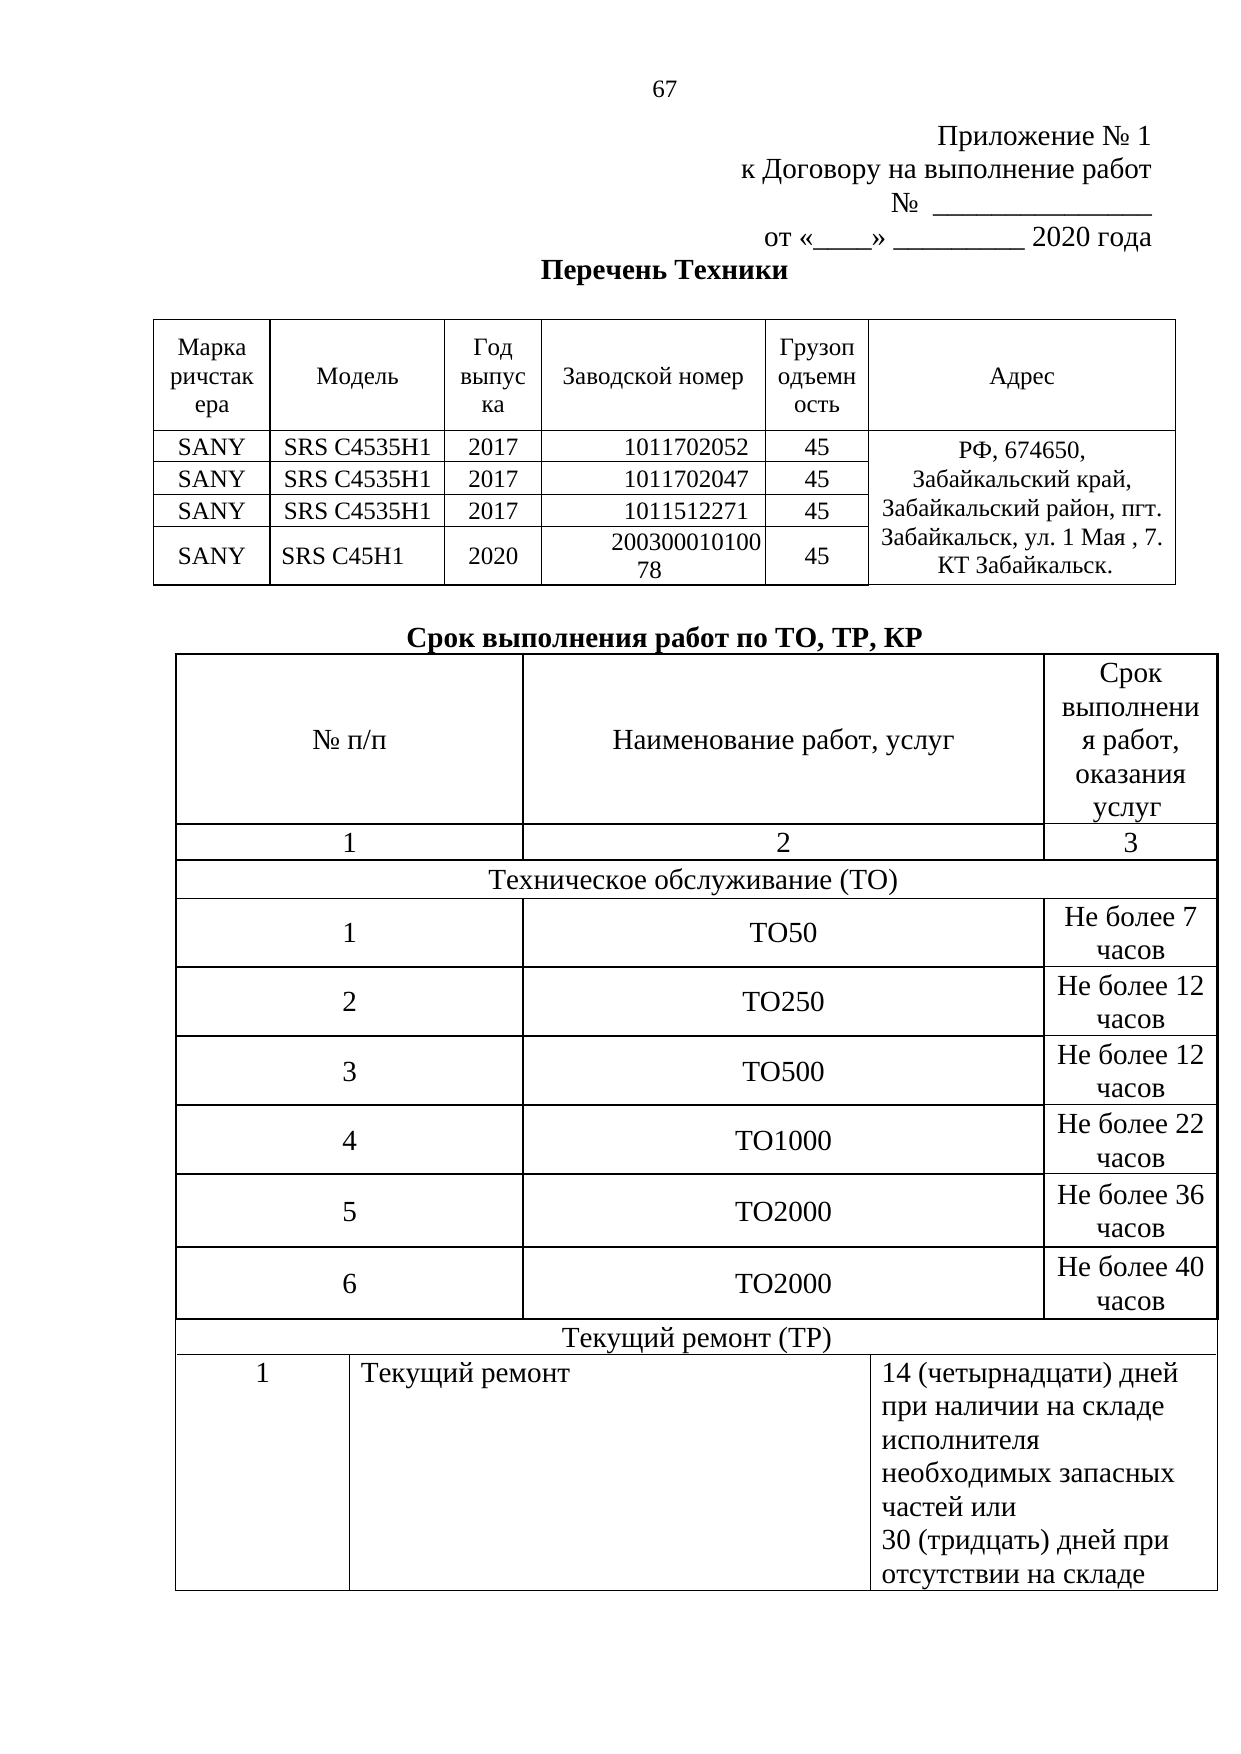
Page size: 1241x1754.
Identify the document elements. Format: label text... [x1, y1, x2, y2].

table_cell 1011512271 [542, 495, 765, 526]
table_cell 20030001010078 [542, 527, 765, 584]
table_cell 45 [766, 462, 868, 494]
table_cell РФ, 674650, Забайкальский край, Забайкальский район, пгт. Забайкальск, ул. 1 Мая , 7. КТ Забайкальск. [869, 431, 1175, 584]
table_header Марка ричстакера [154, 320, 269, 430]
table_cell 2017 [445, 431, 541, 461]
table_header Грузоподъемность [766, 320, 868, 430]
text к Договору на выполнение работ [177, 152, 1152, 185]
table_cell 2017 [445, 495, 541, 526]
table_cell SRS C4535H1 [271, 431, 444, 461]
table_cell SANY [154, 431, 269, 461]
text Перечень Техники [177, 252, 1152, 286]
table_cell 45 [766, 527, 868, 584]
text № _______________ [177, 185, 1152, 219]
table_header Модель [271, 320, 444, 430]
table_cell 2017 [445, 462, 541, 494]
table_header Заводской номер [542, 320, 765, 430]
table_header Год выпуска [445, 320, 541, 430]
table_header Адрес [869, 320, 1175, 430]
table_cell SRS C4535H1 [271, 495, 444, 526]
table_cell SRS C45H1 [271, 527, 444, 584]
table_cell 45 [766, 431, 868, 461]
table_cell SRS C4535H1 [271, 462, 444, 494]
table_cell SANY [154, 527, 269, 584]
text от «____» _________ 2020 года [177, 219, 1152, 252]
text Приложение № 1 [177, 118, 1152, 152]
table_cell SANY [154, 462, 269, 494]
table_cell SANY [154, 495, 269, 526]
table_cell 2020 [445, 527, 541, 584]
table_cell 1011702052 [542, 431, 765, 461]
table_cell 1011702047 [542, 462, 765, 494]
table_cell 45 [766, 495, 868, 526]
